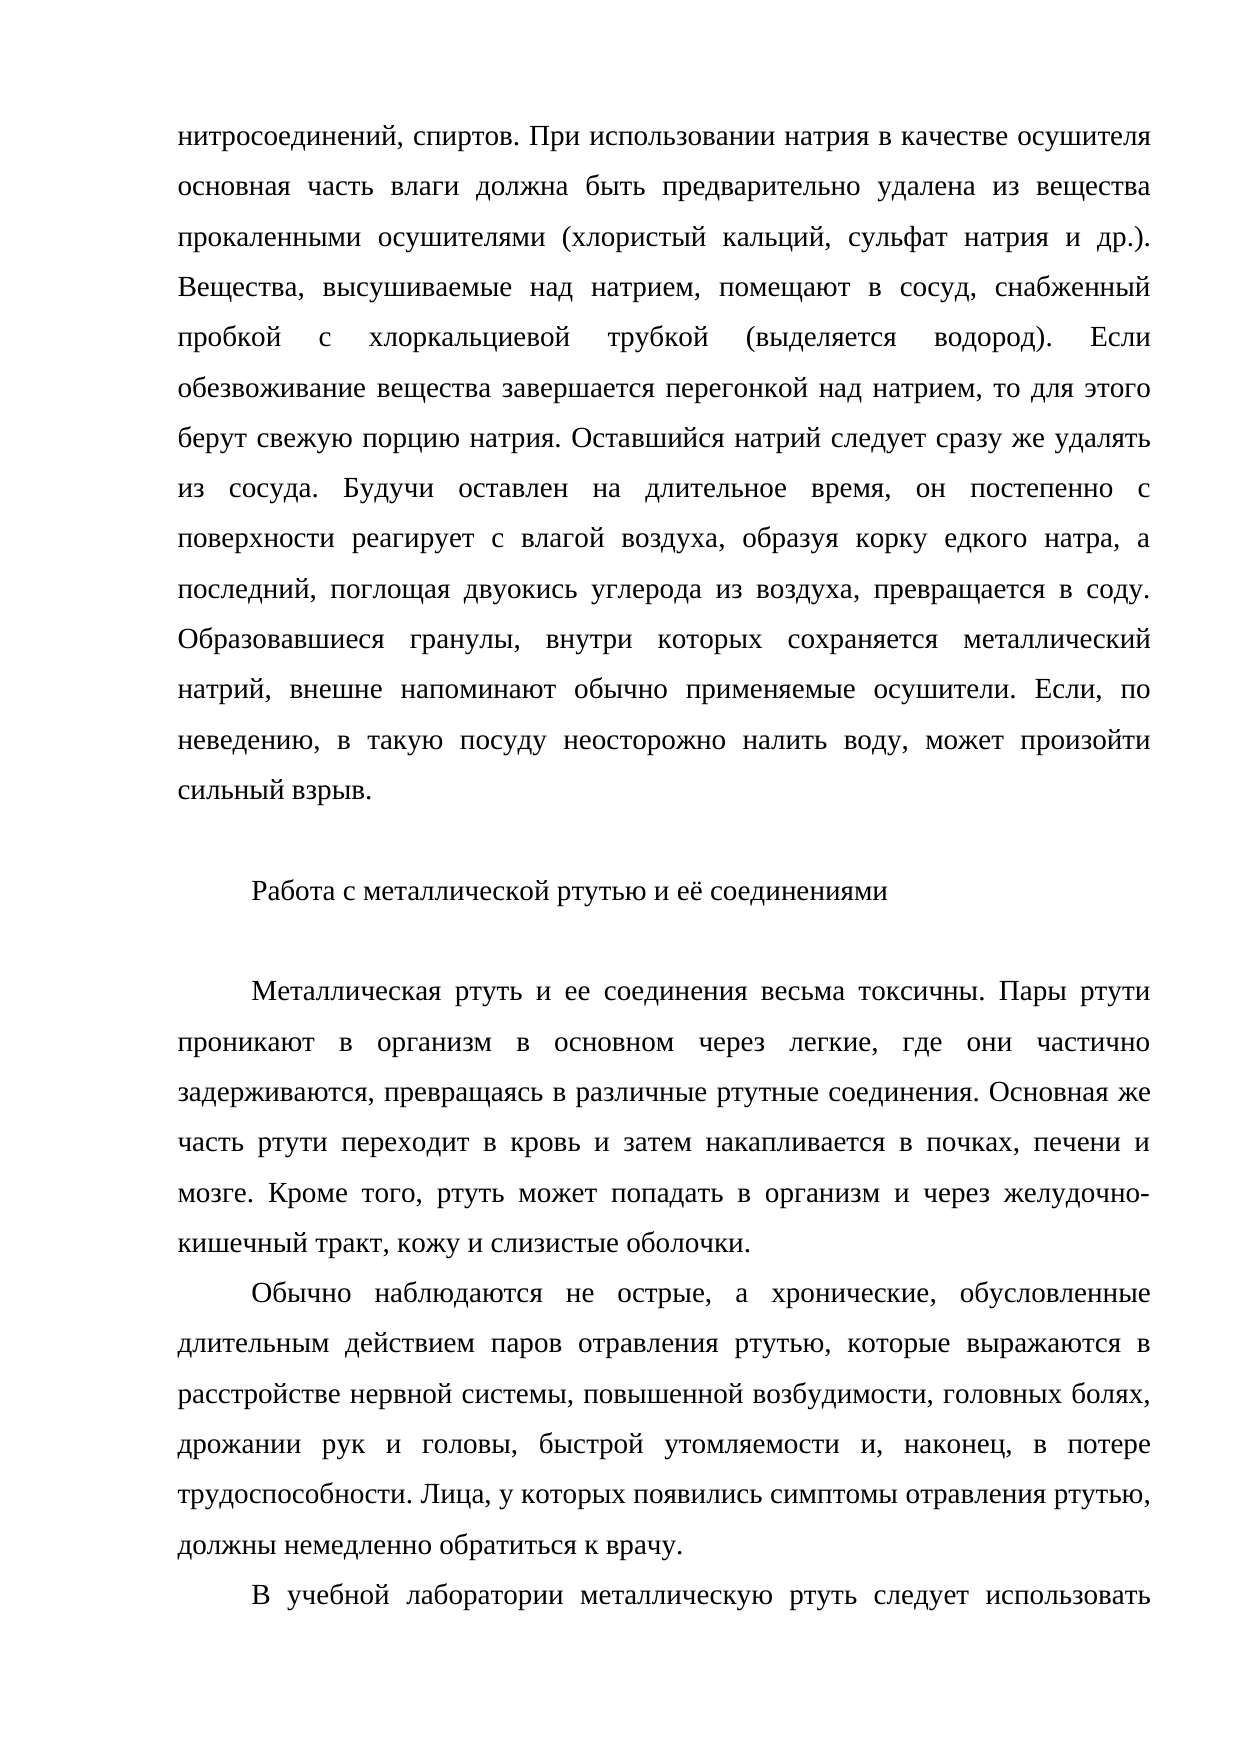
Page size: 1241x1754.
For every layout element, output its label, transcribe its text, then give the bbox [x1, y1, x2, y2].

text Работа с металлической ртутью и её соединениями [177, 873, 1152, 906]
text Металлическая ртуть и ее соединения весьма токсичны. Пары ртути проникают в организм в основном через легкие, где они частично задерживаются, превращаясь в различные ртутные соединения. Основная же часть ртути переходит в кровь и затем накапливается в почках, печени и мозге. Кроме того, ртуть может попадать в организм и через желудочно-кишечный тракт, кожу и слизистые оболочки. [177, 973, 1152, 1258]
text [177, 1577, 1152, 1611]
text Обычно наблюдаются не острые, а хронические, обусловленные длительным действием паров отравления ртутью, которые выражаются в расстройстве нервной системы, повышенной возбудимости, головных болях, дрожании рук и головы, быстрой утомляемости и, наконец, в потере трудоспособности. Лица, у которых появились симптомы отравления ртутью, должны немедленно обратиться к врачу. [177, 1275, 1152, 1560]
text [177, 118, 1152, 806]
